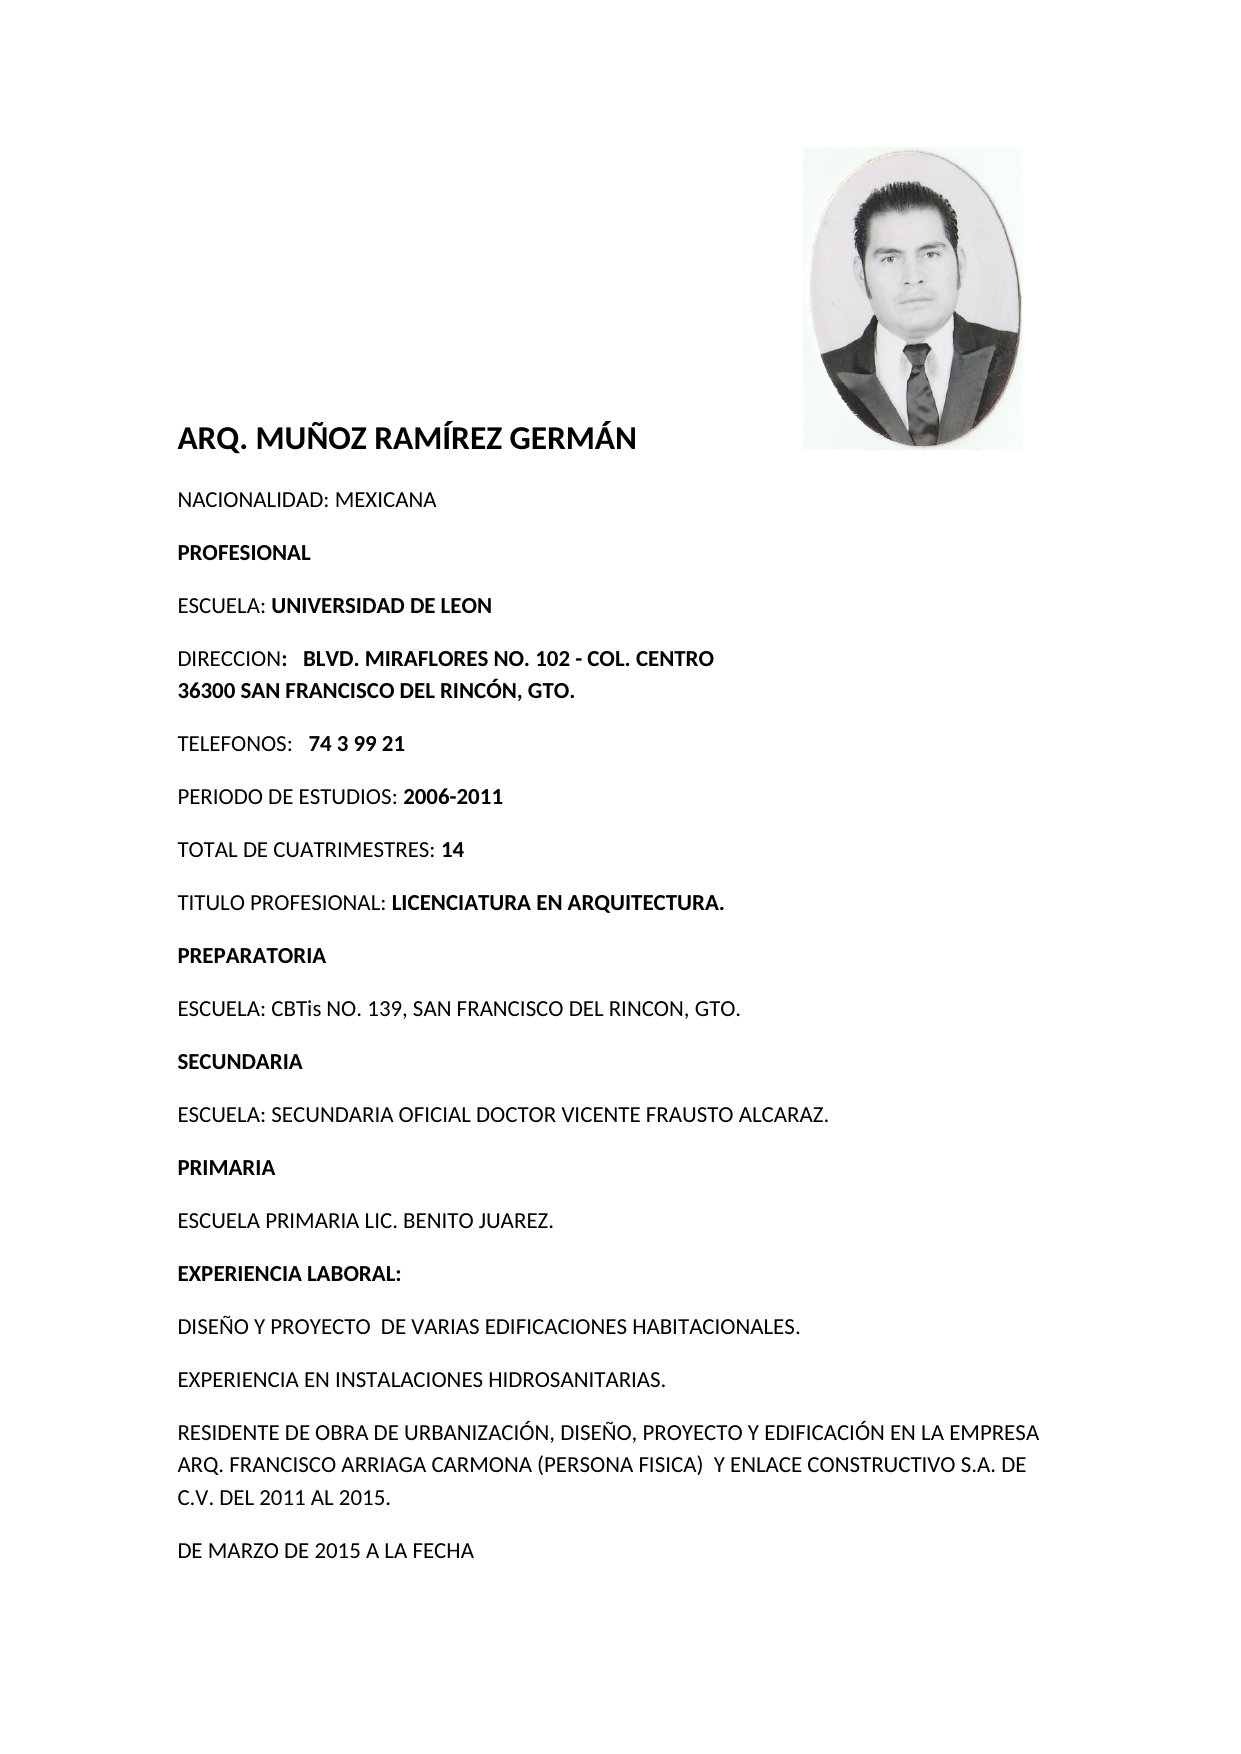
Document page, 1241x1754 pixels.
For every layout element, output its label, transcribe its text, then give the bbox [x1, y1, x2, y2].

text DE MARZO DE 2015 A LA FECHA [177, 1536, 1063, 1564]
text TITULO PROFESIONAL: LICENCIATURA EN ARQUITECTURA. [177, 888, 1063, 916]
picture [803, 147, 1024, 450]
text PREPARATORIA [177, 941, 1063, 969]
text NACIONALIDAD: MEXICANA [177, 485, 1063, 513]
text ESCUELA PRIMARIA LIC. BENITO JUAREZ. [177, 1206, 1063, 1234]
text EXPERIENCIA EN INSTALACIONES HIDROSANITARIAS. [177, 1365, 1063, 1393]
text SECUNDARIA [177, 1047, 1063, 1075]
text TELEFONOS: 74 3 99 21 [177, 729, 1063, 757]
text ESCUELA: SECUNDARIA OFICIAL DOCTOR VICENTE FRAUSTO ALCARAZ. [177, 1100, 1063, 1128]
text PROFESIONAL [177, 538, 1063, 566]
text RESIDENTE DE OBRA DE URBANIZACIÓN, DISEÑO, PROYECTO Y EDIFICACIÓN EN LA EMPRESA ARQ. FRANCISCO ARRIAGA CARMONA (PERSONA FISICA) Y ENLACE CONSTRUCTIVO S.A. DE C.V. DEL 2011 AL 2015. [177, 1418, 1063, 1511]
text TOTAL DE CUATRIMESTRES: 14 [177, 835, 1063, 863]
text PERIODO DE ESTUDIOS: 2006-2011 [177, 782, 1063, 810]
text ARQ. MUÑOZ RAMÍREZ GERMÁN [177, 148, 1063, 458]
text PRIMARIA [177, 1153, 1063, 1181]
text DIRECCION: BLVD. MIRAFLORES NO. 102 - COL. CENTRO 36300 SAN FRANCISCO DEL RINCÓN, GTO. [177, 644, 1063, 704]
text ESCUELA: UNIVERSIDAD DE LEON [177, 591, 1063, 619]
text ESCUELA: CBTis NO. 139, SAN FRANCISCO DEL RINCON, GTO. [177, 994, 1063, 1022]
text EXPERIENCIA LABORAL: [177, 1259, 1063, 1287]
text DISEÑO Y PROYECTO DE VARIAS EDIFICACIONES HABITACIONALES. [177, 1312, 1063, 1340]
